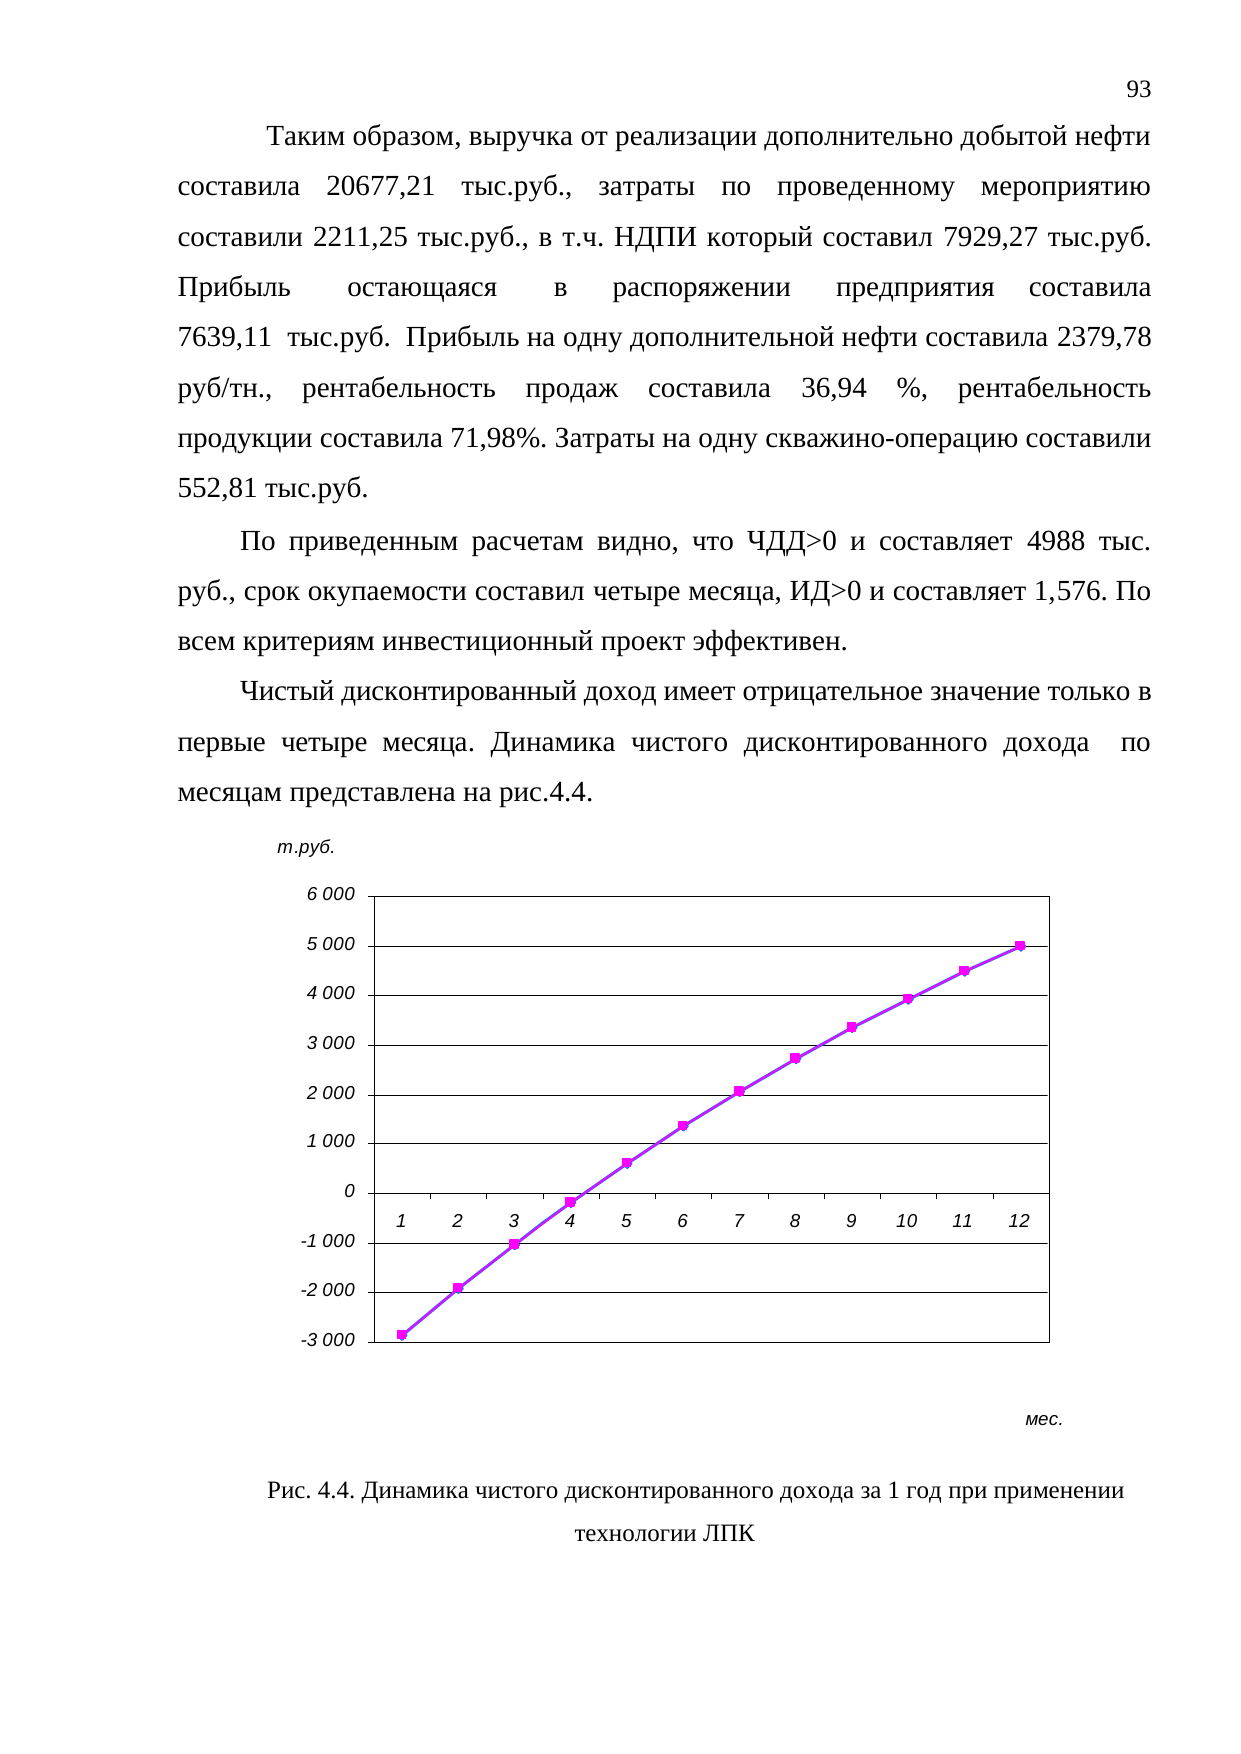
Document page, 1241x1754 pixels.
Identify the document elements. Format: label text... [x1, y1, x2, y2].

text Рис. 4.4. Динамика чистого дисконтированного дохода за 1 год при применении технологии ЛПК [177, 1475, 1152, 1547]
text Чистый дисконтированный доход имеет отрицательное значение только в первые четыре месяца. Динамика чистого дисконтированного дохода по месяцам представлена на рис.4.4. [177, 673, 1152, 808]
text По приведенным расчетам видно, что ЧДД>0 и составляет 4988 тыс. руб., срок окупаемости составил четыре месяца, ИД>0 и составляет 1,576. По всем критериям инвестиционный проект эффективен. [177, 523, 1151, 657]
text Таким образом, выручка от реализации дополнительно добытой нефти составила 20677,21 тыс.руб., затраты по проведенному мероприятию составили 2211,25 тыс.руб., в т.ч. НДПИ который составил 7929,27 тыс.руб. Прибыль остающаяся в распоряжении предприятия составила 7639,11 тыс.руб. Прибыль на одну дополнительной нефти составила 2379,78 руб/тн., рентабельность продаж составила 36,94 %, рентабельность продукции составила 71,98%. Затраты на одну скважино-операцию составили 552,81 тыс.руб. [177, 118, 1152, 504]
